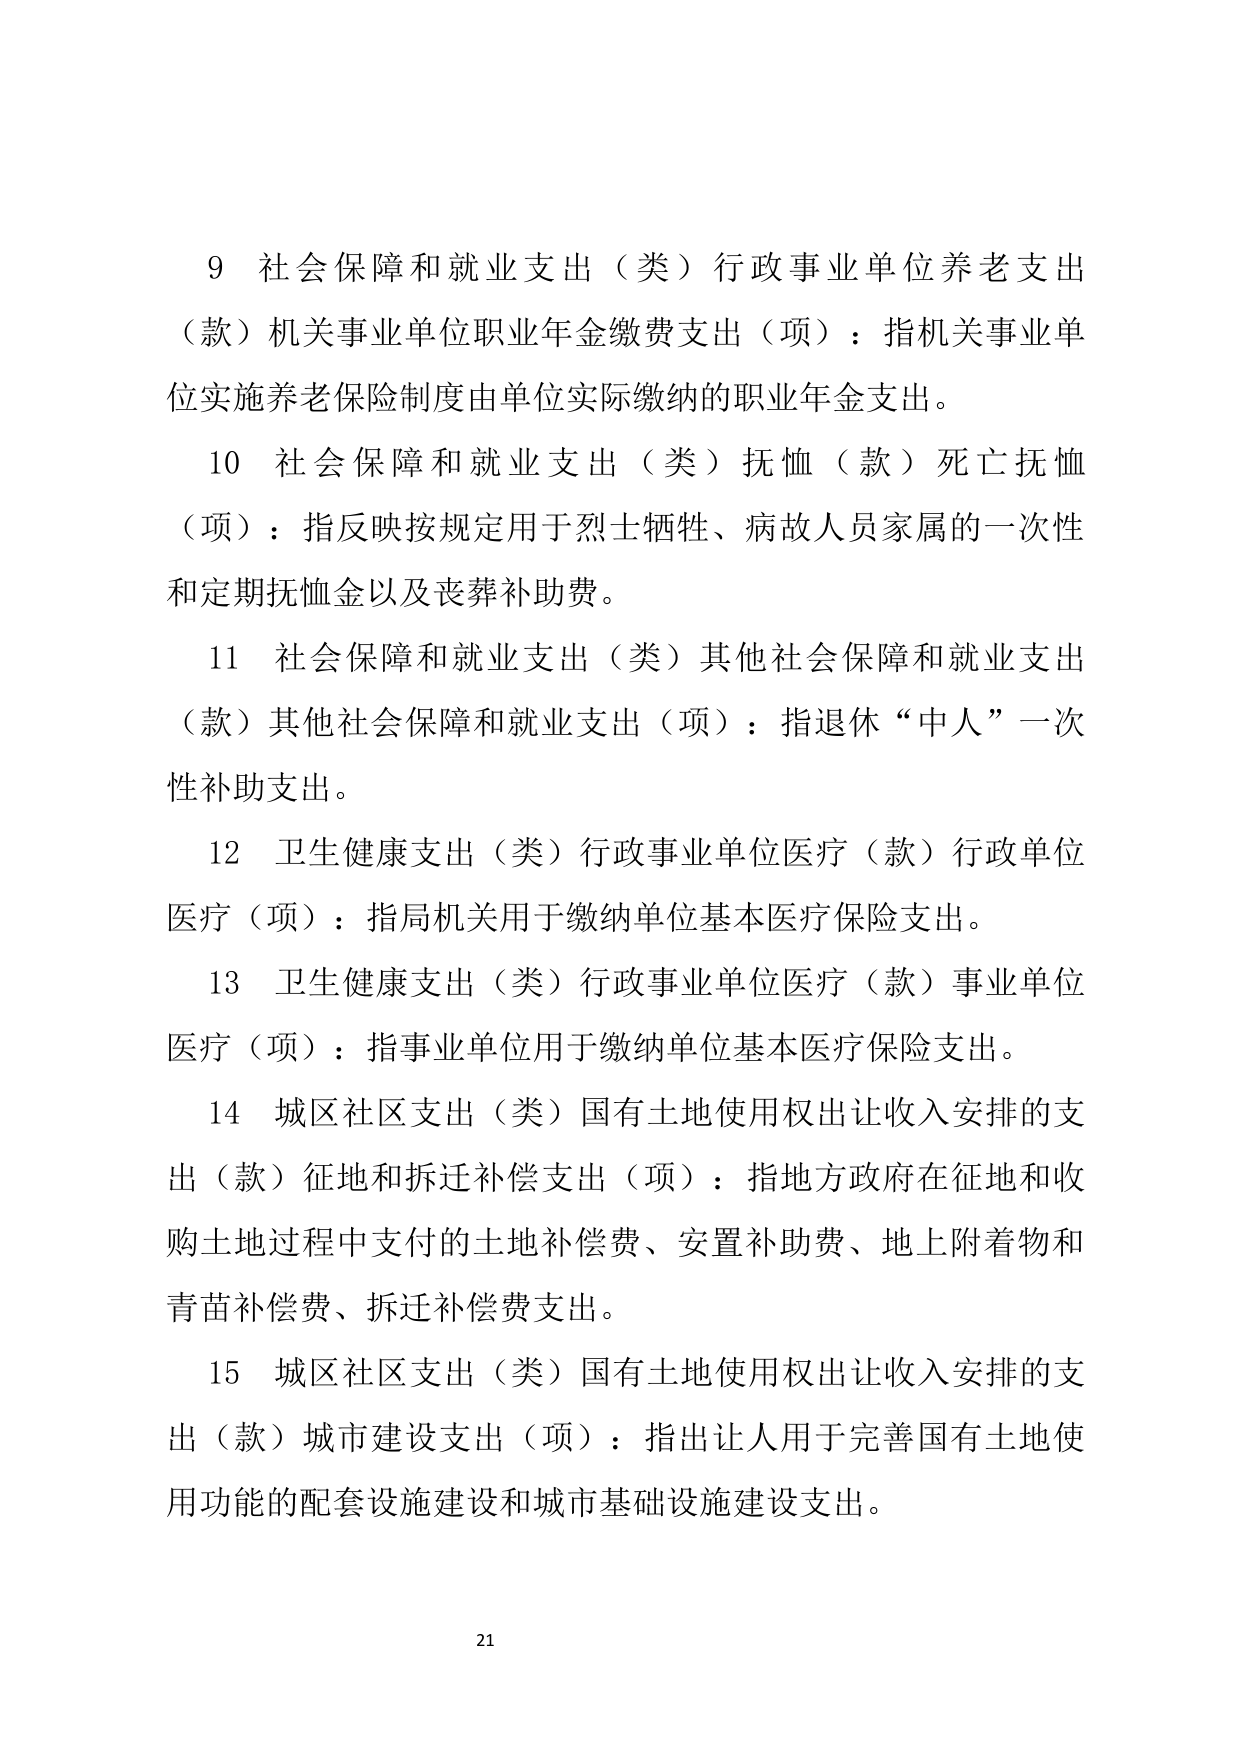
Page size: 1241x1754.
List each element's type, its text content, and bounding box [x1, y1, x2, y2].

list 社会保障和就业支出（类）其他社会保障和就业支出（款）其他社会保障和就业支出（项）：指退休“中人”一次性补助支出。 [165, 623, 1087, 818]
list 城区社区支出（类）国有土地使用权出让收入安排的支出（款）城市建设支出（项）：指出让人用于完善国有土地使用功能的配套设施建设和城市基础设施建设支出。 [165, 1338, 1087, 1533]
list 社会保障和就业支出（类）行政事业单位养老支出（款）机关事业单位职业年金缴费支出（项）：指机关事业单位实施养老保险制度由单位实际缴纳的职业年金支出。 [165, 233, 1087, 428]
list 卫生健康支出（类）行政事业单位医疗（款）行政单位医疗（项）：指局机关用于缴纳单位基本医疗保险支出。 [165, 818, 1087, 948]
list 社会保障和就业支出（类）抚恤（款）死亡抚恤（项）：指反映按规定用于烈士牺牲、病故人员家属的一次性和定期抚恤金以及丧葬补助费。 [165, 428, 1087, 623]
list 城区社区支出（类）国有土地使用权出让收入安排的支出（款）征地和拆迁补偿支出（项）：指地方政府在征地和收购土地过程中支付的土地补偿费、安置补助费、地上附着物和青苗补偿费、拆迁补偿费支出。 [165, 1078, 1087, 1338]
list 卫生健康支出（类）行政事业单位医疗（款）事业单位医疗（项）：指事业单位用于缴纳单位基本医疗保险支出。 [165, 948, 1087, 1078]
